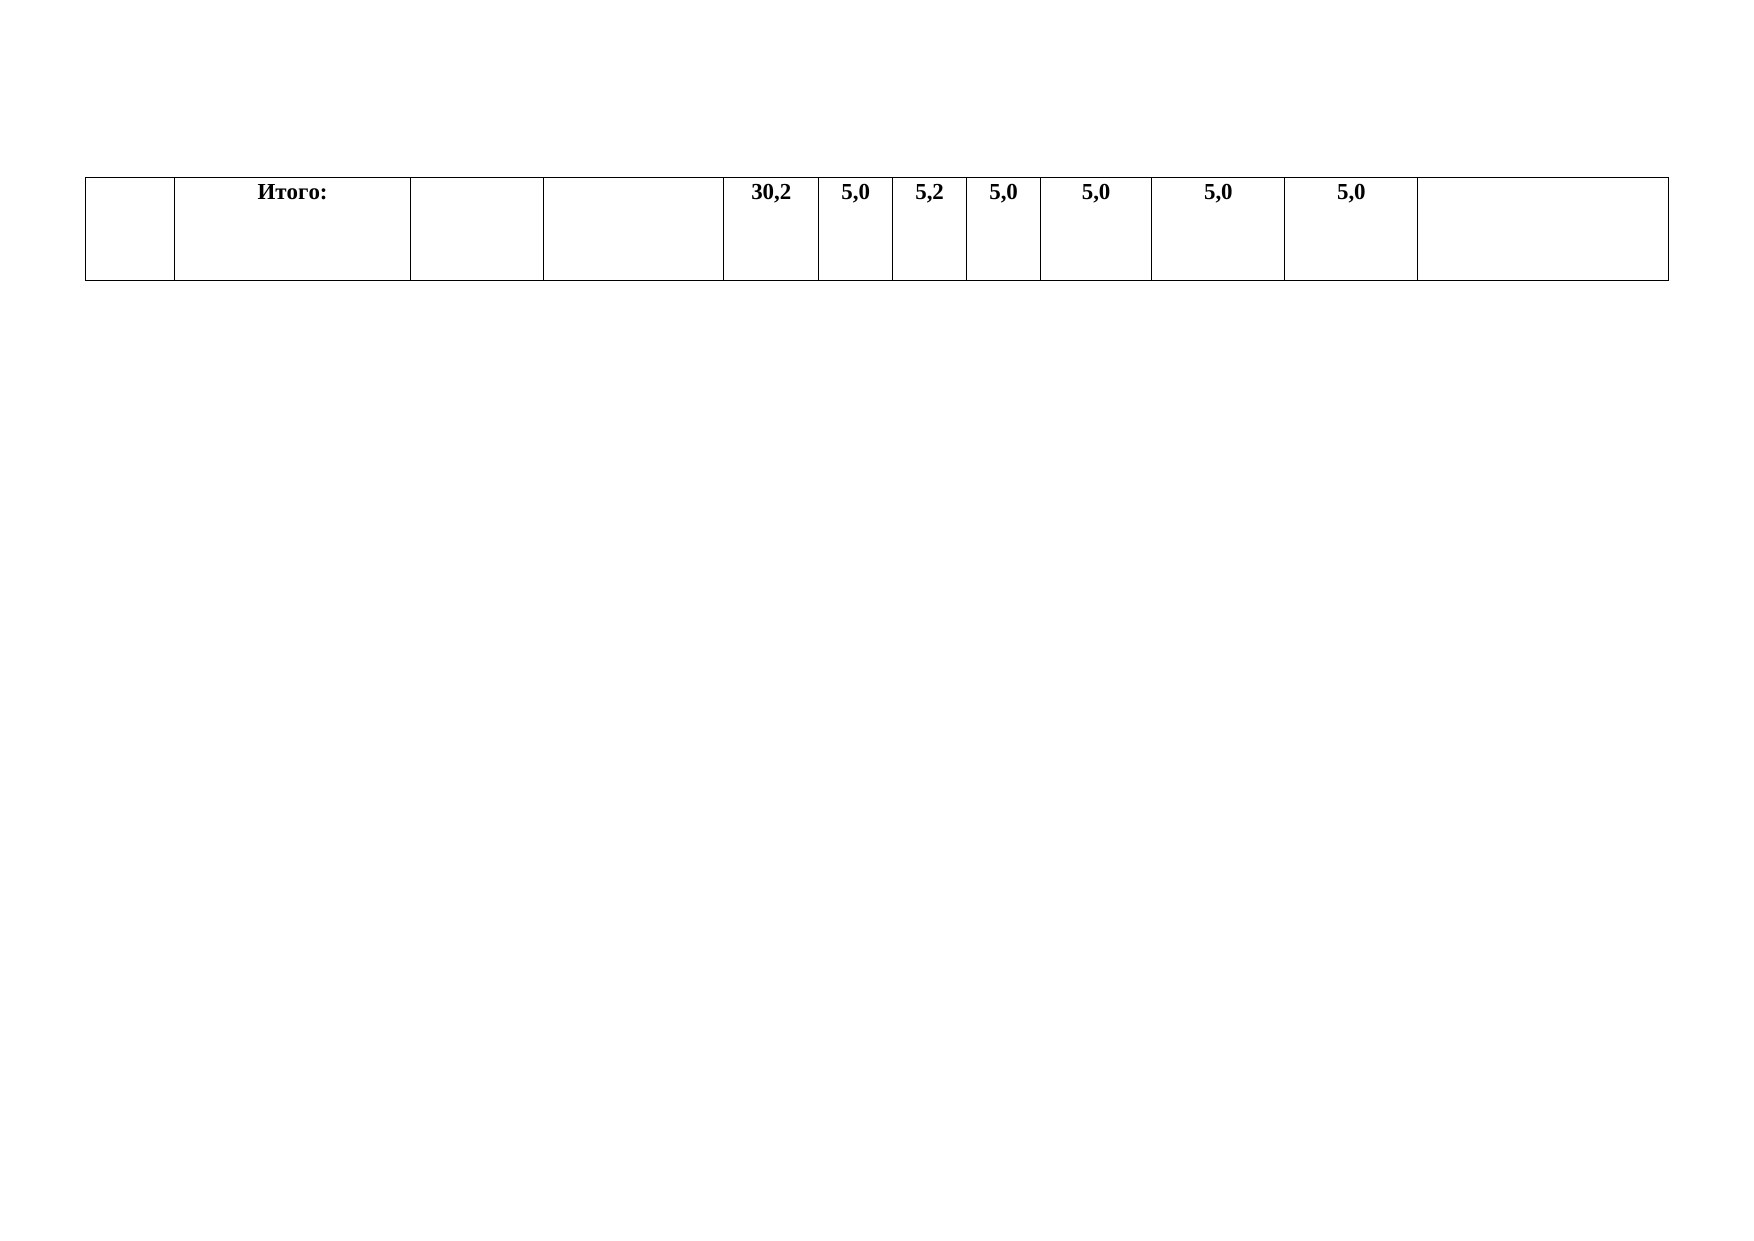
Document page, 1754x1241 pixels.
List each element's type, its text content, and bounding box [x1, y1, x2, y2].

table_cell 5,0 [1285, 178, 1417, 280]
table_cell [86, 178, 174, 280]
table_cell 5,2 [893, 178, 966, 280]
table_cell 30,2 [724, 178, 818, 280]
table_cell 5,0 [1152, 178, 1284, 280]
table_cell [411, 178, 543, 280]
table_cell Итого: [175, 178, 410, 280]
table_cell [1418, 178, 1668, 280]
table_cell 5,0 [819, 178, 892, 280]
table_cell [544, 178, 723, 280]
table_cell 5,0 [967, 178, 1040, 280]
table_cell 5,0 [1041, 178, 1151, 280]
